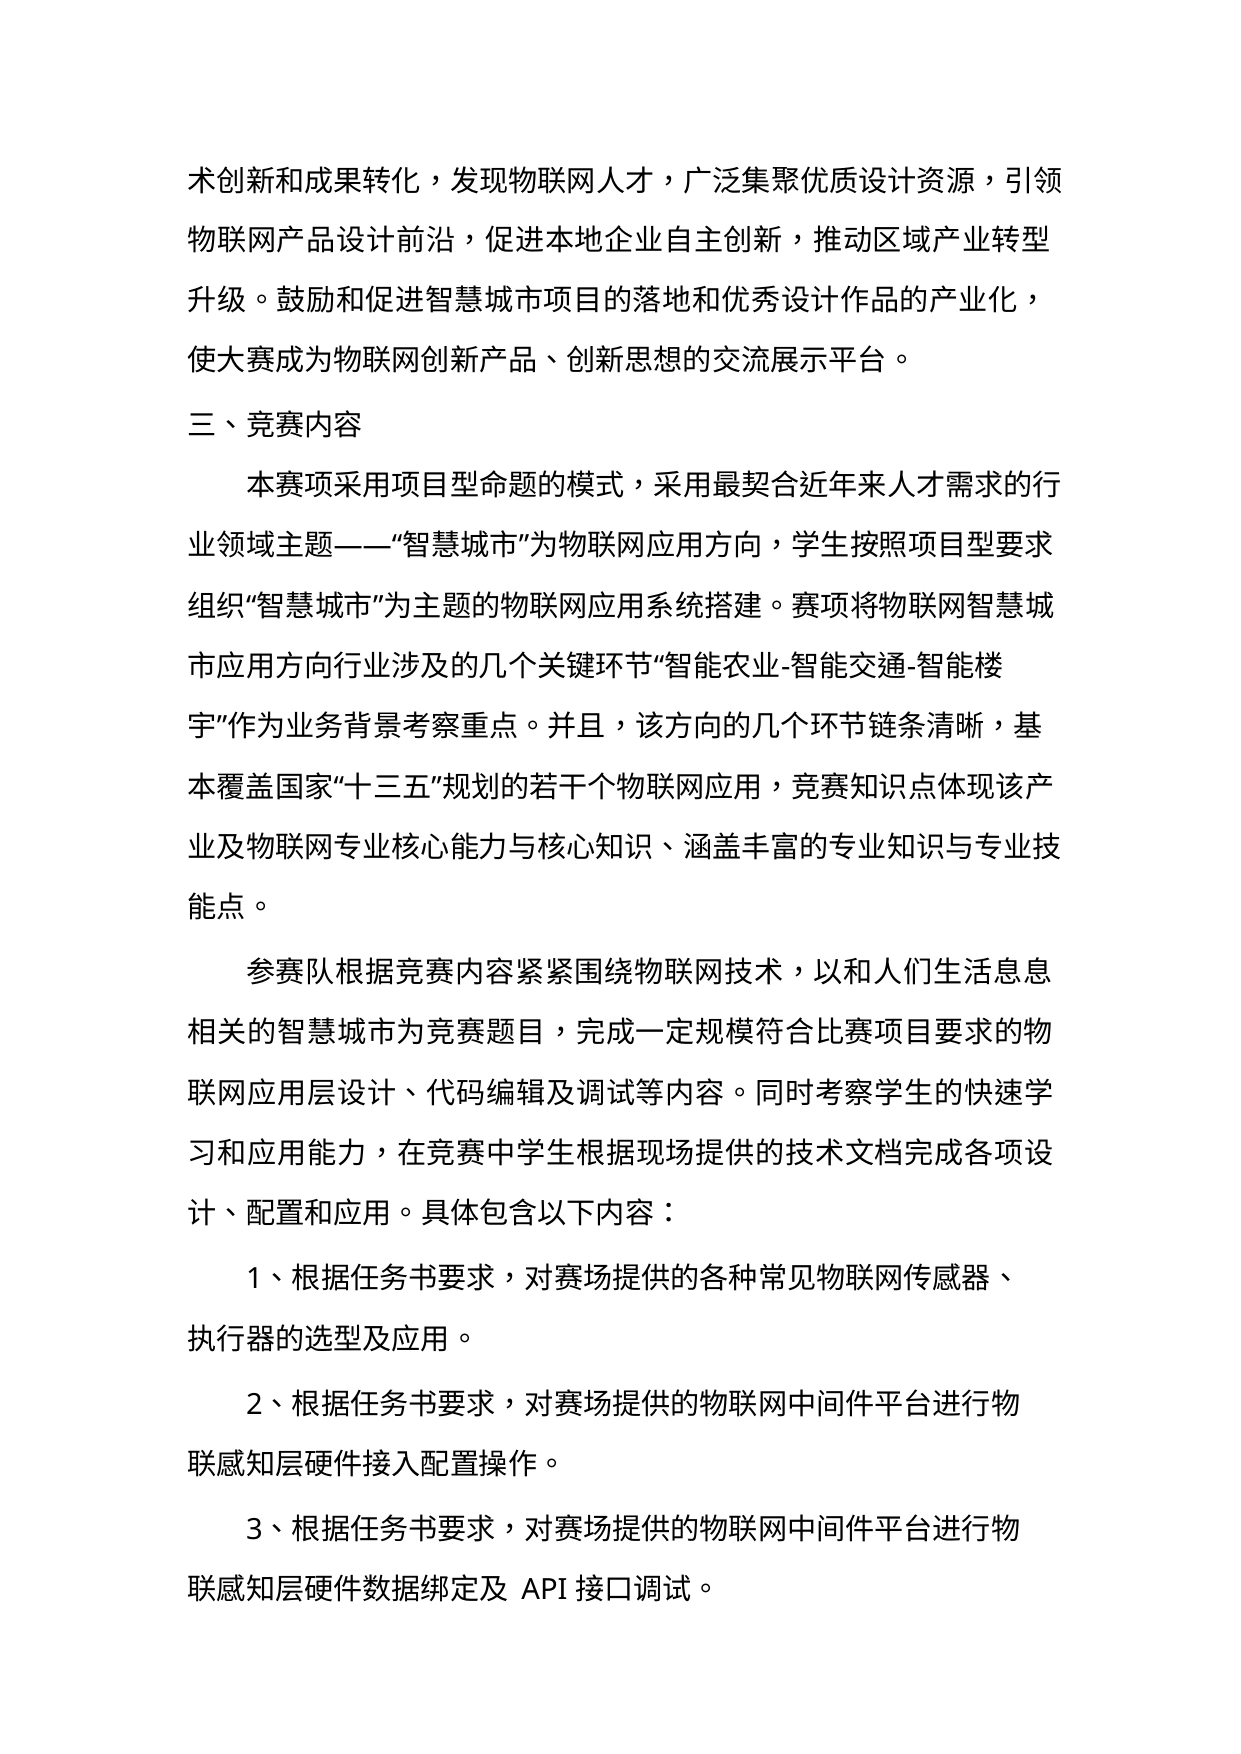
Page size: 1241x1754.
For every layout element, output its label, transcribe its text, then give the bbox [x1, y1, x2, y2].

text 参赛队根据竞赛内容紧紧围绕物联网技术，以和人们生活息息相关的智慧城市为竞赛题目，完成一定规模符合比赛项目要求的物联网应用层设计、代码编辑及调试等内容。同时考察学生的快速学习和应用能力，在竞赛中学生根据现场提供的技术文档完成各项设计、配置和应用。具体包含以下内容： [187, 951, 1053, 1232]
text 术创新和成果转化，发现物联网人才，广泛集聚优质设计资源，引领 [187, 162, 1073, 199]
text 2、根据任务书要求，对赛场提供的物联网中间件平台进行物联感知层硬件接入配置操作。 [187, 1383, 1048, 1483]
text 本赛项采用项目型命题的模式，采用最契合近年来人才需求的行业领域主题——“智慧城市”为物联网应用方向，学生按照项目型要求组织“智慧城市”为主题的物联网应用系统搭建。赛项将物联网智慧城市应用方向行业涉及的几个关键环节“智能农业-智能交通-智能楼宇”作为业务背景考察重点。并且，该方向的几个环节链条清晰，基本覆盖国家“十三五”规划的若干个物联网应用，竞赛知识点体现该产业及物联网专业核心能力与核心知识、涵盖丰富的专业知识与专业技能点。 [187, 464, 1063, 926]
text 3、根据任务书要求，对赛场提供的物联网中间件平台进行物联感知层硬件数据绑定及API 接口调试。 [187, 1508, 1048, 1608]
text 三、竞赛内容 [187, 404, 1073, 444]
text 1、根据任务书要求，对赛场提供的各种常见物联网传感器、执行器的选型及应用。 [187, 1258, 1048, 1358]
text 物联网产品设计前沿，促进本地企业自主创新，推动区域产业转型升级。鼓励和促进智慧城市项目的落地和优秀设计作品的产业化，使大赛成为物联网创新产品、创新思想的交流展示平台。 [187, 219, 1053, 379]
